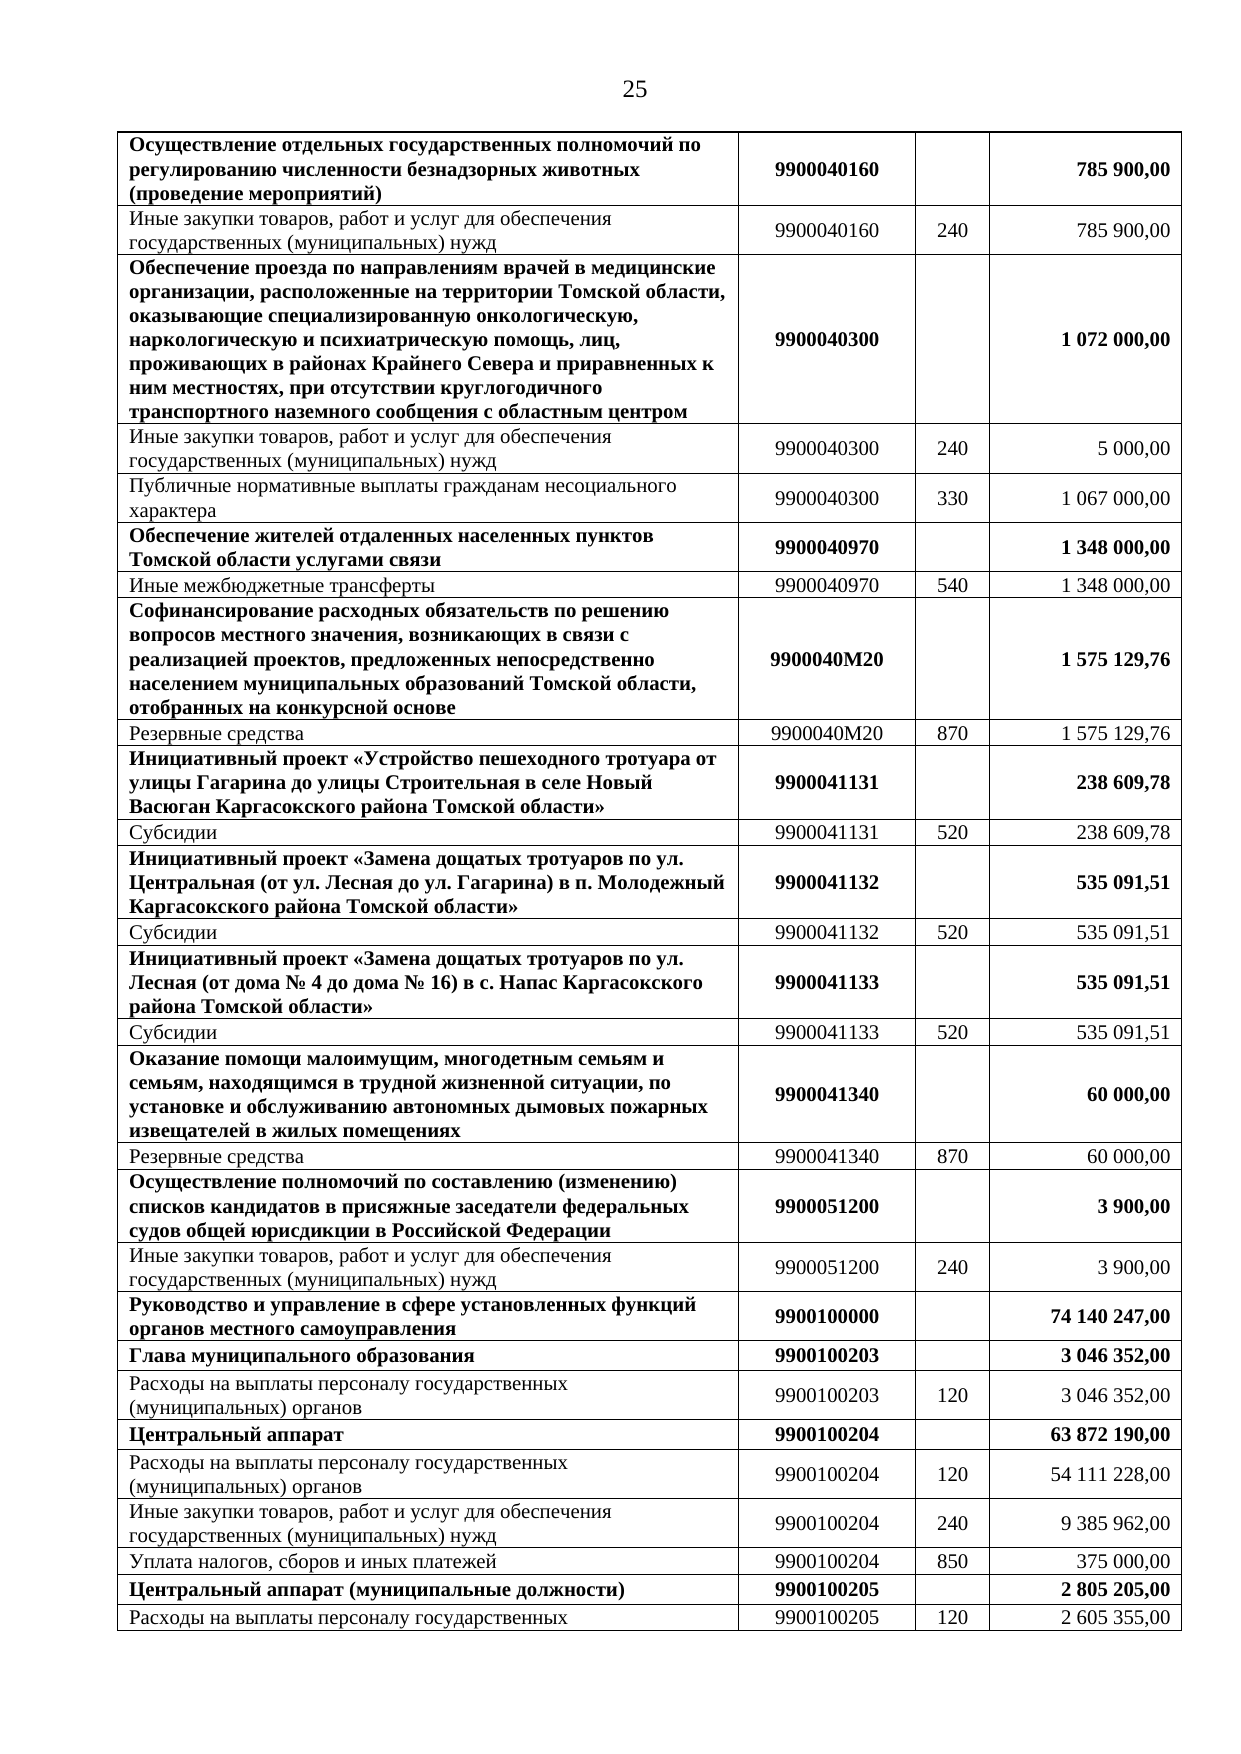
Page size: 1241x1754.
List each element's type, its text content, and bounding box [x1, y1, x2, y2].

table_cell 9900100203 [739, 1371, 915, 1419]
table_cell 60 000,00 [990, 1143, 1181, 1168]
table_cell Центральный аппарат (муниципальные должности) [118, 1575, 738, 1603]
table_cell Расходы на выплаты персоналу государственных (муниципальных) органов [118, 1450, 738, 1498]
table_cell 9900040970 [739, 523, 915, 571]
table_cell 74 140 247,00 [990, 1292, 1181, 1340]
table_cell 2 805 205,00 [990, 1575, 1181, 1603]
table_cell Осуществление отдельных государственных полномочий по регулированию численности безнадзорных животных (проведение мероприятий) [118, 133, 738, 204]
table_cell 9900100204 [739, 1499, 915, 1547]
table_cell 1 067 000,00 [990, 474, 1181, 522]
table_cell 1 348 000,00 [990, 572, 1181, 597]
table_cell 9900051200 [739, 1170, 915, 1242]
table_cell 540 [916, 572, 989, 597]
table_cell 9900040М20 [739, 598, 915, 719]
table_cell Резервные средства [118, 1143, 738, 1168]
table_cell 120 [916, 1450, 989, 1498]
table_cell [916, 255, 989, 423]
table_cell 240 [916, 1243, 989, 1291]
table_cell 63 872 190,00 [990, 1420, 1181, 1449]
table_cell 535 091,51 [990, 919, 1181, 945]
table_cell 9900041133 [739, 946, 915, 1018]
table_cell 9900040300 [739, 474, 915, 522]
table_cell Иные закупки товаров, работ и услуг для обеспечения государственных (муниципальных) нужд [118, 1499, 738, 1547]
table_cell Расходы на выплаты персоналу государственных (муниципальных) органов [118, 1371, 738, 1419]
table_cell 520 [916, 820, 989, 845]
table_cell 9900040300 [739, 424, 915, 472]
table_cell [916, 523, 989, 571]
table_cell [916, 1341, 989, 1370]
table_cell 120 [916, 1371, 989, 1419]
table_cell 535 091,51 [990, 846, 1181, 918]
table_cell 1 575 129,76 [990, 598, 1181, 719]
table_cell 9900100204 [739, 1450, 915, 1498]
table_cell [916, 1292, 989, 1340]
table_cell 238 609,78 [990, 746, 1181, 818]
table_cell 54 111 228,00 [990, 1450, 1181, 1498]
table_cell Инициативный проект «Устройство пешеходного тротуара от улицы Гагарина до улицы Строительная в селе Новый Васюган Каргасокского района Томской области» [118, 746, 738, 818]
table_cell [916, 1170, 989, 1242]
table_cell [916, 133, 989, 204]
table_cell Обеспечение жителей отдаленных населенных пунктов Томской области услугами связи [118, 523, 738, 571]
table_cell Центральный аппарат [118, 1420, 738, 1449]
table_cell Глава муниципального образования [118, 1341, 738, 1370]
table_cell Оказание помощи малоимущим, многодетным семьям и семьям, находящимся в трудной жизненной ситуации, по установке и обслуживанию автономных дымовых пожарных извещателей в жилых помещениях [118, 1046, 738, 1142]
table_cell 9900100000 [739, 1292, 915, 1340]
table_cell 9 385 962,00 [990, 1499, 1181, 1547]
table_cell 9900041133 [739, 1019, 915, 1044]
table_cell 60 000,00 [990, 1046, 1181, 1142]
table_cell 240 [916, 1499, 989, 1547]
table_cell [916, 846, 989, 918]
table_cell 120 [916, 1605, 989, 1630]
table_cell 240 [916, 424, 989, 472]
table_cell Публичные нормативные выплаты гражданам несоциального характера [118, 474, 738, 522]
table_cell 9900051200 [739, 1243, 915, 1291]
table_cell 535 091,51 [990, 946, 1181, 1018]
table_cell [118, 1605, 738, 1630]
table_cell Инициативный проект «Замена дощатых тротуаров по ул. Лесная (от дома № 4 до дома № 16) в с. Напас Каргасокского района Томской области» [118, 946, 738, 1018]
table_cell Иные закупки товаров, работ и услуг для обеспечения государственных (муниципальных) нужд [118, 206, 738, 254]
table_cell Инициативный проект «Замена дощатых тротуаров по ул. Центральная (от ул. Лесная до ул. Гагарина) в п. Молодежный Каргасокского района Томской области» [118, 846, 738, 918]
table_cell 9900041131 [739, 746, 915, 818]
table_cell 9900100205 [739, 1605, 915, 1630]
table_cell Иные межбюджетные трансферты [118, 572, 738, 597]
table_cell Субсидии [118, 919, 738, 945]
table_cell 9900100205 [739, 1575, 915, 1603]
table_cell 9900040160 [739, 133, 915, 204]
table_cell 9900040300 [739, 255, 915, 423]
table_cell Уплата налогов, сборов и иных платежей [118, 1548, 738, 1574]
table_cell 785 900,00 [990, 133, 1181, 204]
table_cell 330 [916, 474, 989, 522]
table_cell 3 900,00 [990, 1243, 1181, 1291]
table_cell 850 [916, 1548, 989, 1574]
table_cell 785 900,00 [990, 206, 1181, 254]
table_cell 9900100203 [739, 1341, 915, 1370]
table_cell 238 609,78 [990, 820, 1181, 845]
table_cell 9900040970 [739, 572, 915, 597]
table_cell 1 348 000,00 [990, 523, 1181, 571]
table_cell 2 605 355,00 [990, 1605, 1181, 1630]
table_cell 9900100204 [739, 1548, 915, 1574]
table_cell 240 [916, 206, 989, 254]
table_cell [916, 946, 989, 1018]
table_cell Резервные средства [118, 720, 738, 745]
table_cell 1 575 129,76 [990, 720, 1181, 745]
table_cell 9900040160 [739, 206, 915, 254]
table_cell [916, 1046, 989, 1142]
table_cell [916, 1420, 989, 1449]
table_cell [916, 598, 989, 719]
table_cell Софинансирование расходных обязательств по решению вопросов местного значения, возникающих в связи с реализацией проектов, предложенных непосредственно населением муниципальных образований Томской области, отобранных на конкурсной основе [118, 598, 738, 719]
table_cell 9900041132 [739, 846, 915, 918]
table_cell 375 000,00 [990, 1548, 1181, 1574]
table_cell 1 072 000,00 [990, 255, 1181, 423]
table_cell Осуществление полномочий по составлению (изменению) списков кандидатов в присяжные заседатели федеральных судов общей юрисдикции в Российской Федерации [118, 1170, 738, 1242]
table_cell 520 [916, 919, 989, 945]
table_cell 520 [916, 1019, 989, 1044]
table_cell 9900041132 [739, 919, 915, 945]
table_cell 9900041340 [739, 1143, 915, 1168]
table_cell [916, 746, 989, 818]
table_cell [916, 1575, 989, 1603]
table_cell 9900041340 [739, 1046, 915, 1142]
table_cell 3 046 352,00 [990, 1341, 1181, 1370]
table_cell 3 046 352,00 [990, 1371, 1181, 1419]
table_cell 9900100204 [739, 1420, 915, 1449]
table_cell Иные закупки товаров, работ и услуг для обеспечения государственных (муниципальных) нужд [118, 424, 738, 472]
table_cell Субсидии [118, 1019, 738, 1044]
table_cell 870 [916, 1143, 989, 1168]
table_cell Субсидии [118, 820, 738, 845]
table_cell 535 091,51 [990, 1019, 1181, 1044]
table_cell 9900040М20 [739, 720, 915, 745]
table_cell Руководство и управление в сфере установленных функций органов местного самоуправления [118, 1292, 738, 1340]
table_cell Обеспечение проезда по направлениям врачей в медицинские организации, расположенные на территории Томской области, оказывающие специализированную онкологическую, наркологическую и психиатрическую помощь, лиц, проживающих в районах Крайнего Севера и приравненных к ним местностях, при отсутствии круглогодичного транспортного наземного сообщения с областным центром [118, 255, 738, 423]
table_cell 9900041131 [739, 820, 915, 845]
table_cell 870 [916, 720, 989, 745]
table_cell 3 900,00 [990, 1170, 1181, 1242]
table_cell 5 000,00 [990, 424, 1181, 472]
table_cell Иные закупки товаров, работ и услуг для обеспечения государственных (муниципальных) нужд [118, 1243, 738, 1291]
